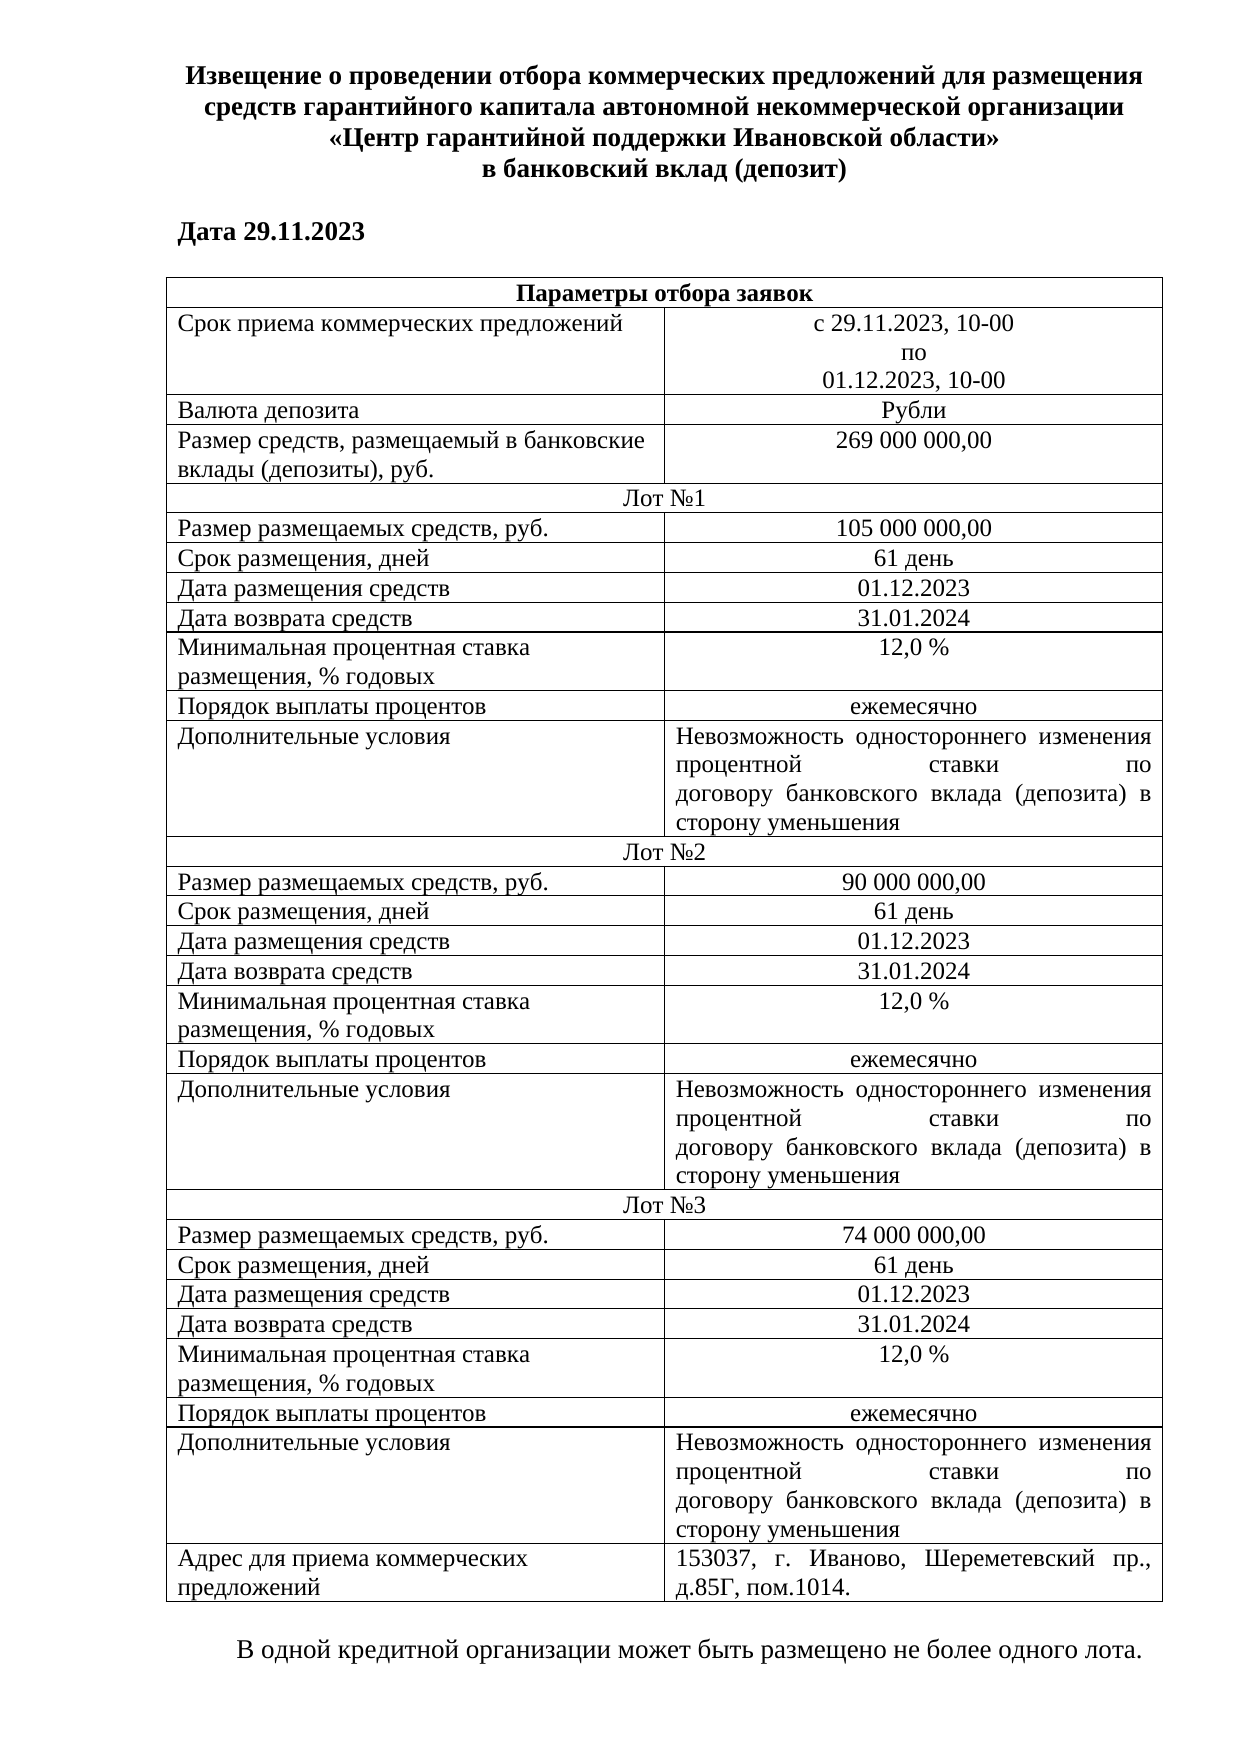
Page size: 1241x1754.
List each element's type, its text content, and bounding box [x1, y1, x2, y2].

table_cell Невозможность одностороннего изменения процентной ставки по договору банковского вклада (депозита) в сторону уменьшения [665, 1428, 1162, 1542]
table_cell 31.01.2024 [665, 956, 1162, 985]
table_cell Размер размещаемых средств, руб. [167, 1220, 664, 1249]
table_cell Срок размещения, дней [167, 543, 664, 572]
table_cell 74 000 000,00 [665, 1220, 1162, 1249]
table_cell Лот №3 [167, 1190, 1162, 1219]
table_cell Порядок выплаты процентов [167, 1044, 664, 1073]
text В одной кредитной организации может быть размещено не более одного лота. [177, 1633, 1152, 1664]
table_cell 12,0 % [665, 633, 1162, 690]
table_cell Срок приема коммерческих предложений [167, 308, 664, 394]
table_cell 01.12.2023 [665, 573, 1162, 602]
table_cell Порядок выплаты процентов [167, 691, 664, 720]
table_cell 269 000 000,00 [665, 425, 1162, 482]
table_cell Минимальная процентная ставка размещения, % годовых [167, 633, 664, 690]
table_cell с 29.11.2023, 10-00 по 01.12.2023, 10-00 [665, 308, 1162, 394]
table_cell 12,0 % [665, 986, 1162, 1043]
table_cell ежемесячно [665, 1398, 1162, 1426]
table_cell 61 день [665, 1250, 1162, 1278]
table_cell 01.12.2023 [665, 1280, 1162, 1308]
table_cell Размер размещаемых средств, руб. [167, 867, 664, 895]
table_cell 61 день [665, 543, 1162, 572]
table_cell Дополнительные условия [167, 721, 664, 836]
table_cell Невозможность одностороннего изменения процентной ставки по договору банковского вклада (депозита) в сторону уменьшения [665, 721, 1162, 836]
table_cell ежемесячно [665, 691, 1162, 720]
table_cell Дата размещения средств [167, 1280, 664, 1308]
table_cell Дата размещения средств [167, 573, 664, 602]
table_cell 61 день [665, 896, 1162, 925]
table_cell Адрес для приема коммерческих предложений [167, 1544, 664, 1601]
table_cell Минимальная процентная ставка размещения, % годовых [167, 1339, 664, 1397]
table_cell Дополнительные условия [167, 1074, 664, 1189]
table_header Параметры отбора заявок [167, 278, 1162, 307]
table_cell ежемесячно [665, 1044, 1162, 1073]
table_cell Лот №1 [167, 484, 1162, 512]
table_cell 31.01.2024 [665, 603, 1162, 631]
table_cell 153037, г. Иваново, Шереметевский пр., д.85Г, пом.1014. [665, 1544, 1162, 1601]
table_cell Размер размещаемых средств, руб. [167, 513, 664, 542]
table_cell 90 000 000,00 [665, 867, 1162, 895]
table_cell Минимальная процентная ставка размещения, % годовых [167, 986, 664, 1043]
table_cell Валюта депозита [167, 395, 664, 424]
table_cell Невозможность одностороннего изменения процентной ставки по договору банковского вклада (депозита) в сторону уменьшения [665, 1074, 1162, 1189]
table_cell Дата возврата средств [167, 603, 664, 631]
text Дата 29.11.2023 [177, 215, 1152, 246]
table_cell 12,0 % [665, 1339, 1162, 1397]
table_cell Дата возврата средств [167, 956, 664, 985]
table_cell Лот №2 [167, 837, 1162, 866]
text Извещение о проведении отбора коммерческих предложений для размещения средств гарантийного капитала автономной некоммерческой организации «Центр гарантийной поддержки Ивановской области» [177, 59, 1152, 152]
table_cell Срок размещения, дней [167, 896, 664, 925]
text в банковский вклад (депозит) [177, 152, 1152, 184]
table_cell Размер средств, размещаемый в банковские вклады (депозиты), руб. [167, 425, 664, 482]
table_cell Порядок выплаты процентов [167, 1398, 664, 1426]
table_cell Дополнительные условия [167, 1428, 664, 1542]
table_cell 105 000 000,00 [665, 513, 1162, 542]
table_cell Дата размещения средств [167, 926, 664, 955]
table_cell 31.01.2024 [665, 1309, 1162, 1338]
table_cell Срок размещения, дней [167, 1250, 664, 1278]
table_cell Рубли [665, 395, 1162, 424]
table_cell 01.12.2023 [665, 926, 1162, 955]
table_cell Дата возврата средств [167, 1309, 664, 1338]
